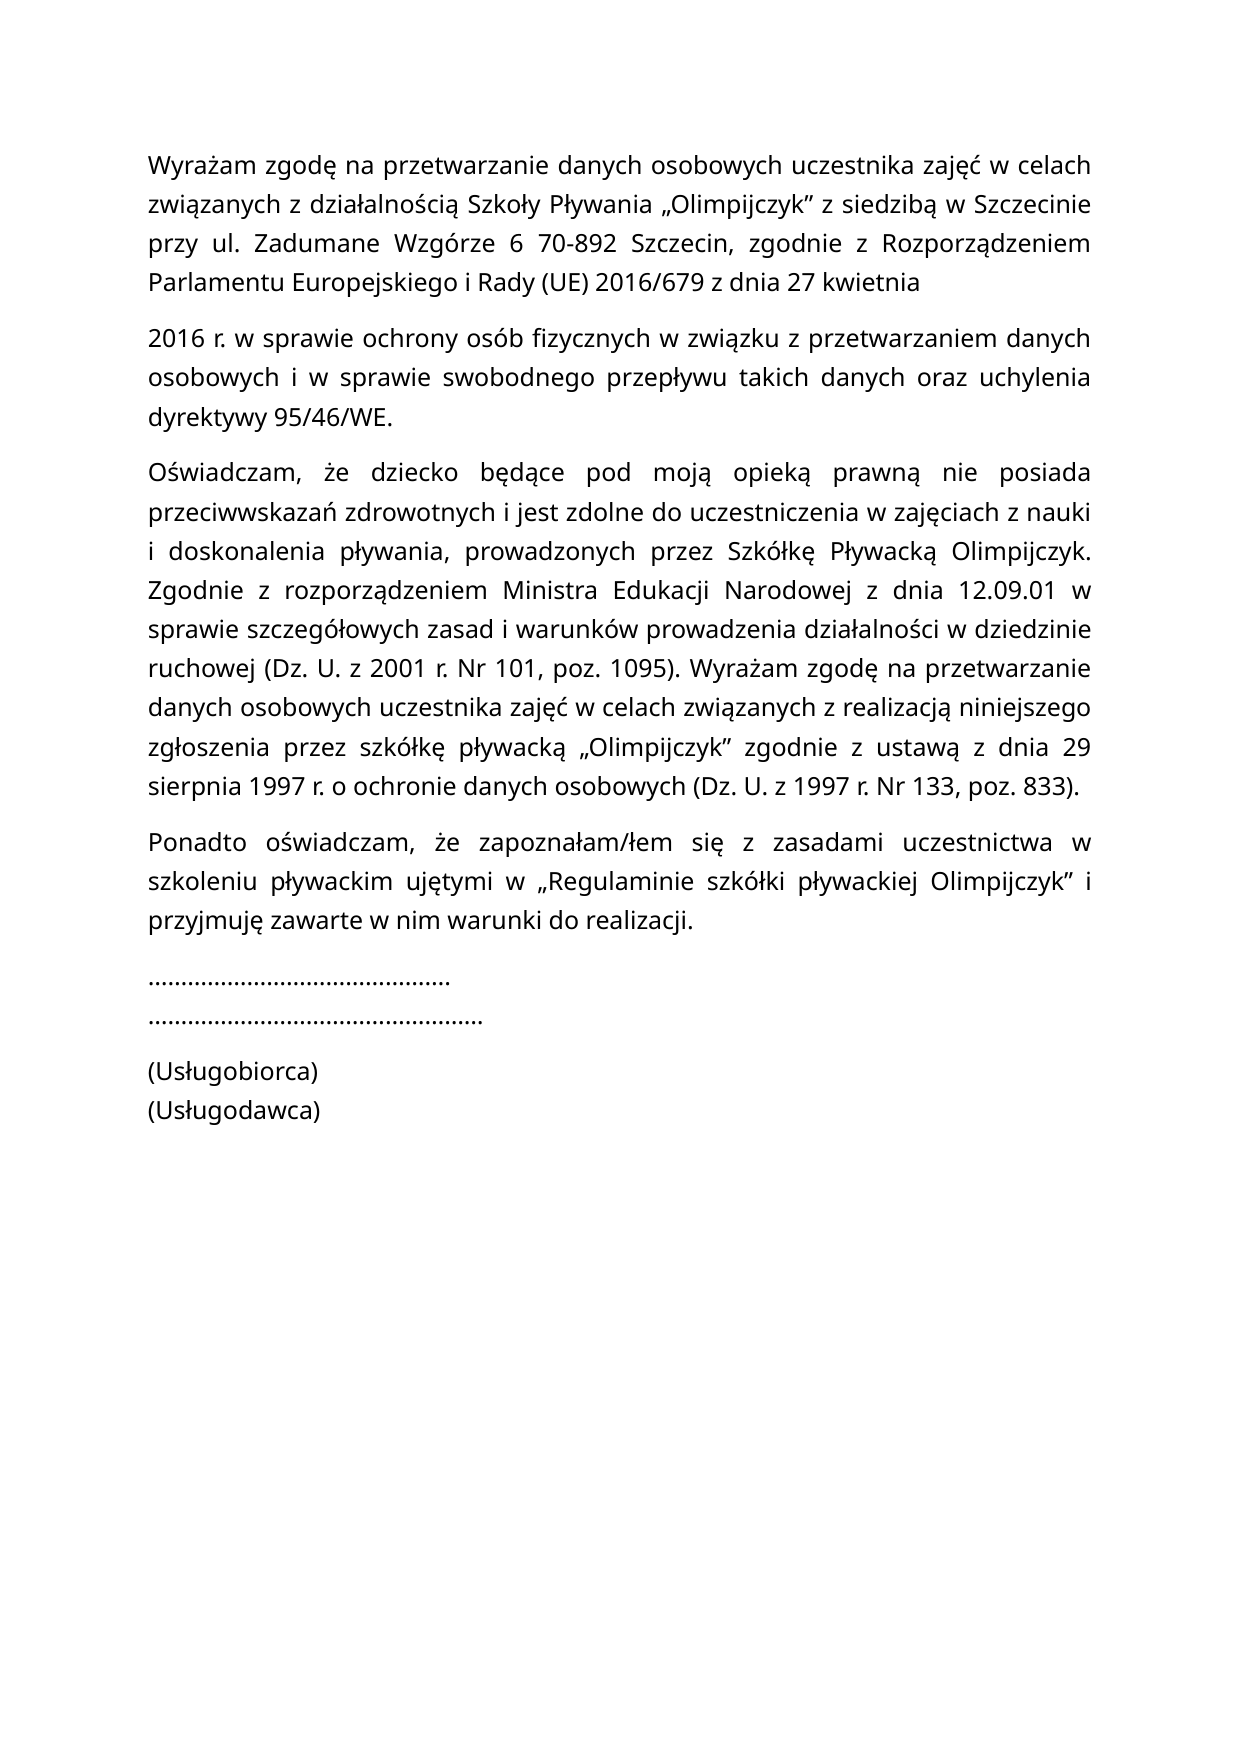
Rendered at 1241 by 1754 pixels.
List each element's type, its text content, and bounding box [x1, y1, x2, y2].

text Oświadczam, że dziecko będące pod moją opieką prawną nie posiada przeciwwskazań zdrowotnych i jest zdolne do uczestniczenia w zajęciach z nauki i doskonalenia pływania, prowadzonych przez Szkółkę Pływacką Olimpijczyk. Zgodnie z rozporządzeniem Ministra Edukacji Narodowej z dnia 12.09.01 w sprawie szczegółowych zasad i warunków prowadzenia działalności w dziedzinie ruchowej (Dz. U. z 2001 r. Nr 101, poz. 1095). Wyrażam zgodę na przetwarzanie danych osobowych uczestnika zajęć w celach związanych z realizacją niniejszego zgłoszenia przez szkółkę pływacką „Olimpijczyk” zgodnie z ustawą z dnia 29 sierpnia 1997 r. o ochronie danych osobowych (Dz. U. z 1997 r. Nr 133, poz. 833). [148, 455, 1093, 802]
text 2016 r. w sprawie ochrony osób fizycznych w związku z przetwarzaniem danych osobowych i w sprawie swobodnego przepływu takich danych oraz uchylenia dyrektywy 95/46/WE. [148, 321, 1093, 433]
text ………………………………………. …………………………………………… [148, 958, 1093, 1032]
text Wyrażam zgodę na przetwarzanie danych osobowych uczestnika zajęć w celach związanych z działalnością Szkoły Pływania „Olimpijczyk” z siedzibą w Szczecinie przy ul. Zadumane Wzgórze 6 70-892 Szczecin, zgodnie z Rozporządzeniem Parlamentu Europejskiego i Rady (UE) 2016/679 z dnia 27 kwietnia [148, 148, 1093, 299]
text (Usługobiorca) (Usługodawca) [148, 1053, 1093, 1127]
text Ponadto oświadczam, że zapoznałam/łem się z zasadami uczestnictwa w szkoleniu pływackim ujętymi w „Regulaminie szkółki pływackiej Olimpijczyk” i przyjmuję zawarte w nim warunki do realizacji. [148, 824, 1093, 937]
